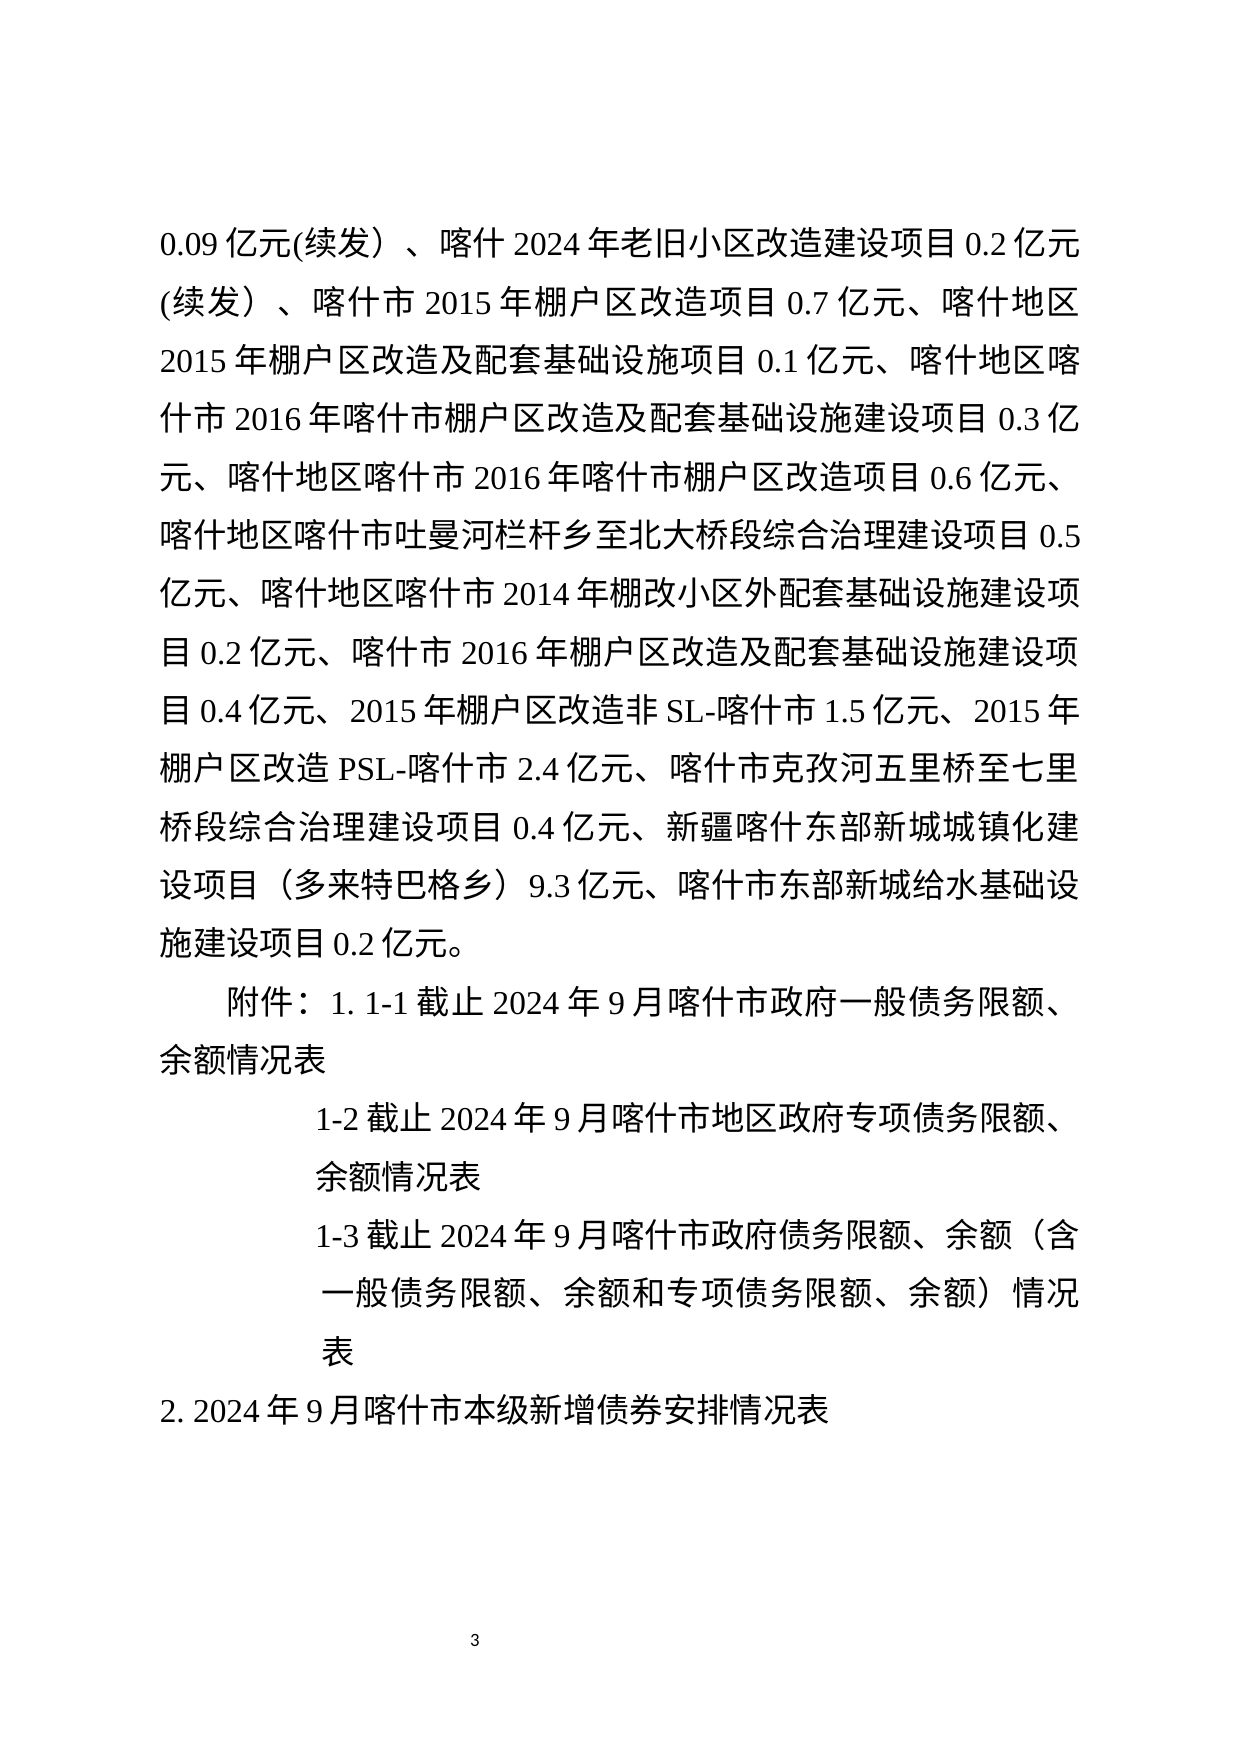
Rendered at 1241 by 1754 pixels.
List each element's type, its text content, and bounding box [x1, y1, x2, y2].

text 1-2截止2024年9月喀什市地区政府专项债务限额、余额情况表 [315, 1084, 1081, 1201]
list 2. 2024年9月喀什市本级新增债券安排情况表 [159, 1376, 1081, 1434]
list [159, 209, 1081, 967]
text 1-3截止2024年9月喀什市政府债务限额、余额（含一般债务限额、余额和专项债务限额、余额）情况表 [315, 1201, 1081, 1376]
text 附件：1. 1-1截止2024年9月喀什市政府一般债务限额、余额情况表 [159, 967, 1081, 1084]
